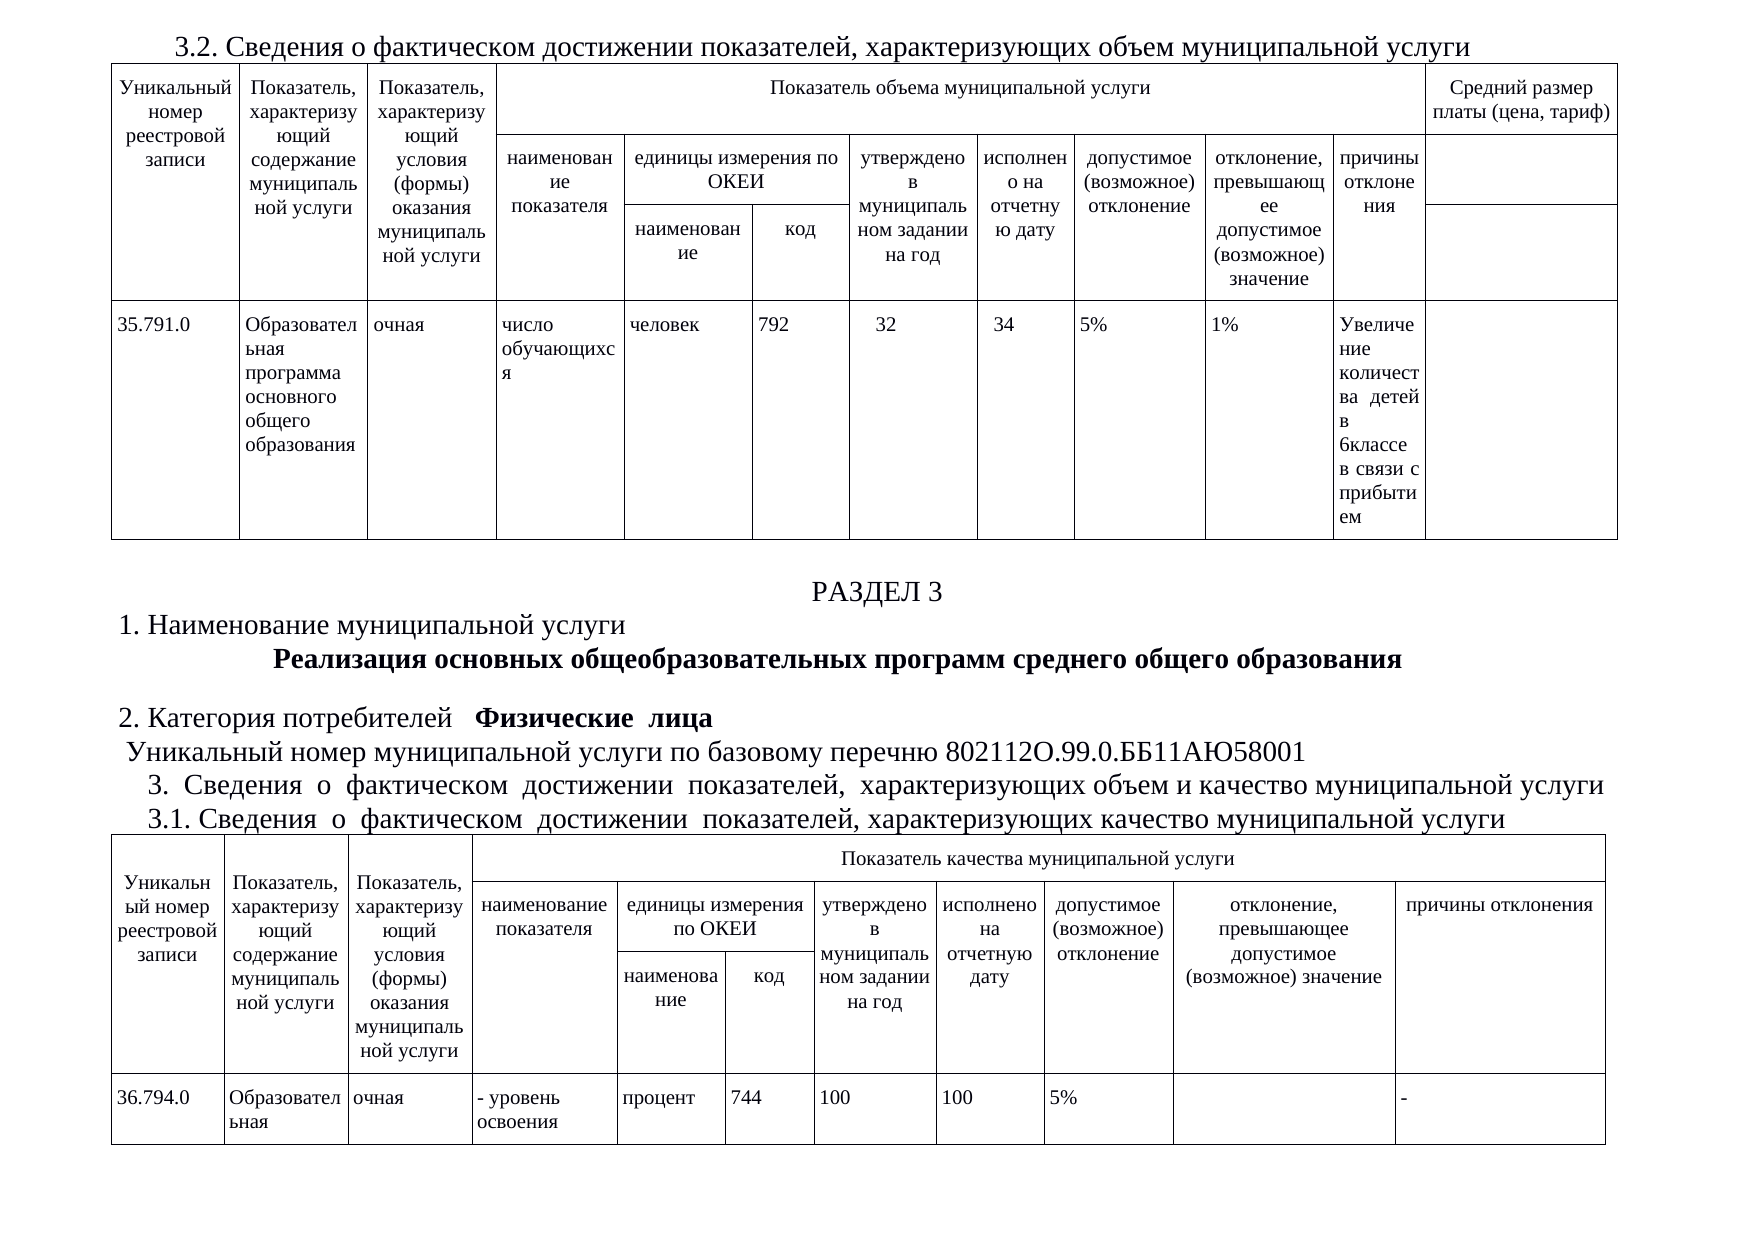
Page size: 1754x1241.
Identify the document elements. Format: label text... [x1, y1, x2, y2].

text 1. Наименование муниципальной услуги [118, 607, 1636, 641]
table_cell наименование показателя [497, 135, 624, 300]
table_cell 1% [1206, 301, 1333, 539]
table_cell человек [625, 301, 752, 539]
table_header Показатель, характеризующий условия (формы) оказания муниципальной услуги [368, 64, 496, 300]
table_cell 792 [753, 301, 849, 539]
table_cell наименование [625, 205, 752, 300]
table_header Уникальный номер реестровой записи [112, 64, 239, 300]
table_cell наименование [618, 952, 725, 1073]
table_cell утверждено в муниципальном задании на год [850, 135, 977, 300]
table_cell 100 100 100 [937, 1074, 1044, 1144]
table_cell 35.791.0 [112, 301, 239, 539]
table_cell [1426, 135, 1617, 204]
table_cell Увеличение количества детей в 6классе в связи с прибытием [1334, 301, 1425, 539]
table_cell отклонение, превышающее допустимое (возможное) значение [1174, 882, 1395, 1073]
table_cell - [1396, 1074, 1605, 1144]
table_cell число обучающихся [497, 301, 624, 539]
table_header Показатель, характеризующий содержание муниципальной услуги [240, 64, 367, 300]
table_cell [1426, 301, 1617, 539]
table_header Уникальный номер реестровой записи [112, 835, 224, 1073]
table_cell причины отклонения [1334, 135, 1425, 300]
table_cell 36.794.0 [112, 1074, 224, 1144]
table_cell очная [349, 1074, 472, 1144]
table_cell наименование показателя [473, 882, 617, 1073]
table_cell исполнено на отчетную дату [978, 135, 1074, 300]
table_cell единицы измерения по ОКЕИ [625, 135, 849, 204]
table_cell - [1174, 1074, 1395, 1144]
table_cell 34 [978, 301, 1074, 539]
table_cell [1426, 205, 1617, 300]
text Уникальный номер муниципальной услуги по базовому перечню 802112О.99.0.ББ11АЮ58001 [118, 734, 1636, 767]
table_cell утверждено в муниципальном задании на год [815, 882, 936, 1073]
table_cell исполнено на отчетную дату [937, 882, 1044, 1073]
table_header Средний размер платы (цена, тариф) [1426, 64, 1617, 133]
table_cell допустимое (возможное) отклонение [1075, 135, 1205, 300]
text Реализация основных общеобразовательных программ среднего общего образования [244, 641, 1636, 674]
table_cell Образовательная программа основного общего образования [240, 301, 367, 539]
table_header Показатель, характеризующий содержание муниципальной услуги [225, 835, 348, 1073]
table_cell причины отклонения [1396, 882, 1605, 1073]
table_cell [618, 1074, 725, 1144]
text РАЗДЕЛ 3 [118, 574, 1636, 607]
table_header Показатель объема муниципальной услуги [497, 64, 1425, 133]
table_cell код [726, 952, 814, 1073]
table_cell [473, 1074, 617, 1144]
table_cell допустимое (возможное) отклонение [1045, 882, 1173, 1073]
table_cell очная [368, 301, 496, 539]
table_cell единицы измерения по ОКЕИ [618, 882, 814, 951]
table_cell 744 744 744 [726, 1074, 814, 1144]
table_cell отклонение, превышающее допустимое (возможное) значение [1206, 135, 1333, 300]
table_header Показатель качества муниципальной услуги [473, 835, 1605, 881]
table_cell код [753, 205, 849, 300]
text 2. Категория потребителей Физические лица [118, 700, 1636, 734]
table_cell 5% 5% 5% [1045, 1074, 1173, 1144]
table_cell 100 100 100 [815, 1074, 936, 1144]
table_cell 5% [1075, 301, 1205, 539]
table_cell 32 [850, 301, 977, 539]
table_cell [225, 1074, 348, 1144]
text 3. Сведения о фактическом достижении показателей, характеризующих объем и качество муниципальной услуги [118, 767, 1636, 801]
text 3.2. Сведения о фактическом достижении показателей, характеризующих объем муниципальной услуги [118, 29, 1636, 63]
text 3.1. Сведения о фактическом достижении показателей, характеризующих качество муниципальной услуги [118, 801, 1636, 834]
table_header Показатель, характеризующий условия (формы) оказания муниципальной услуги [349, 835, 472, 1073]
